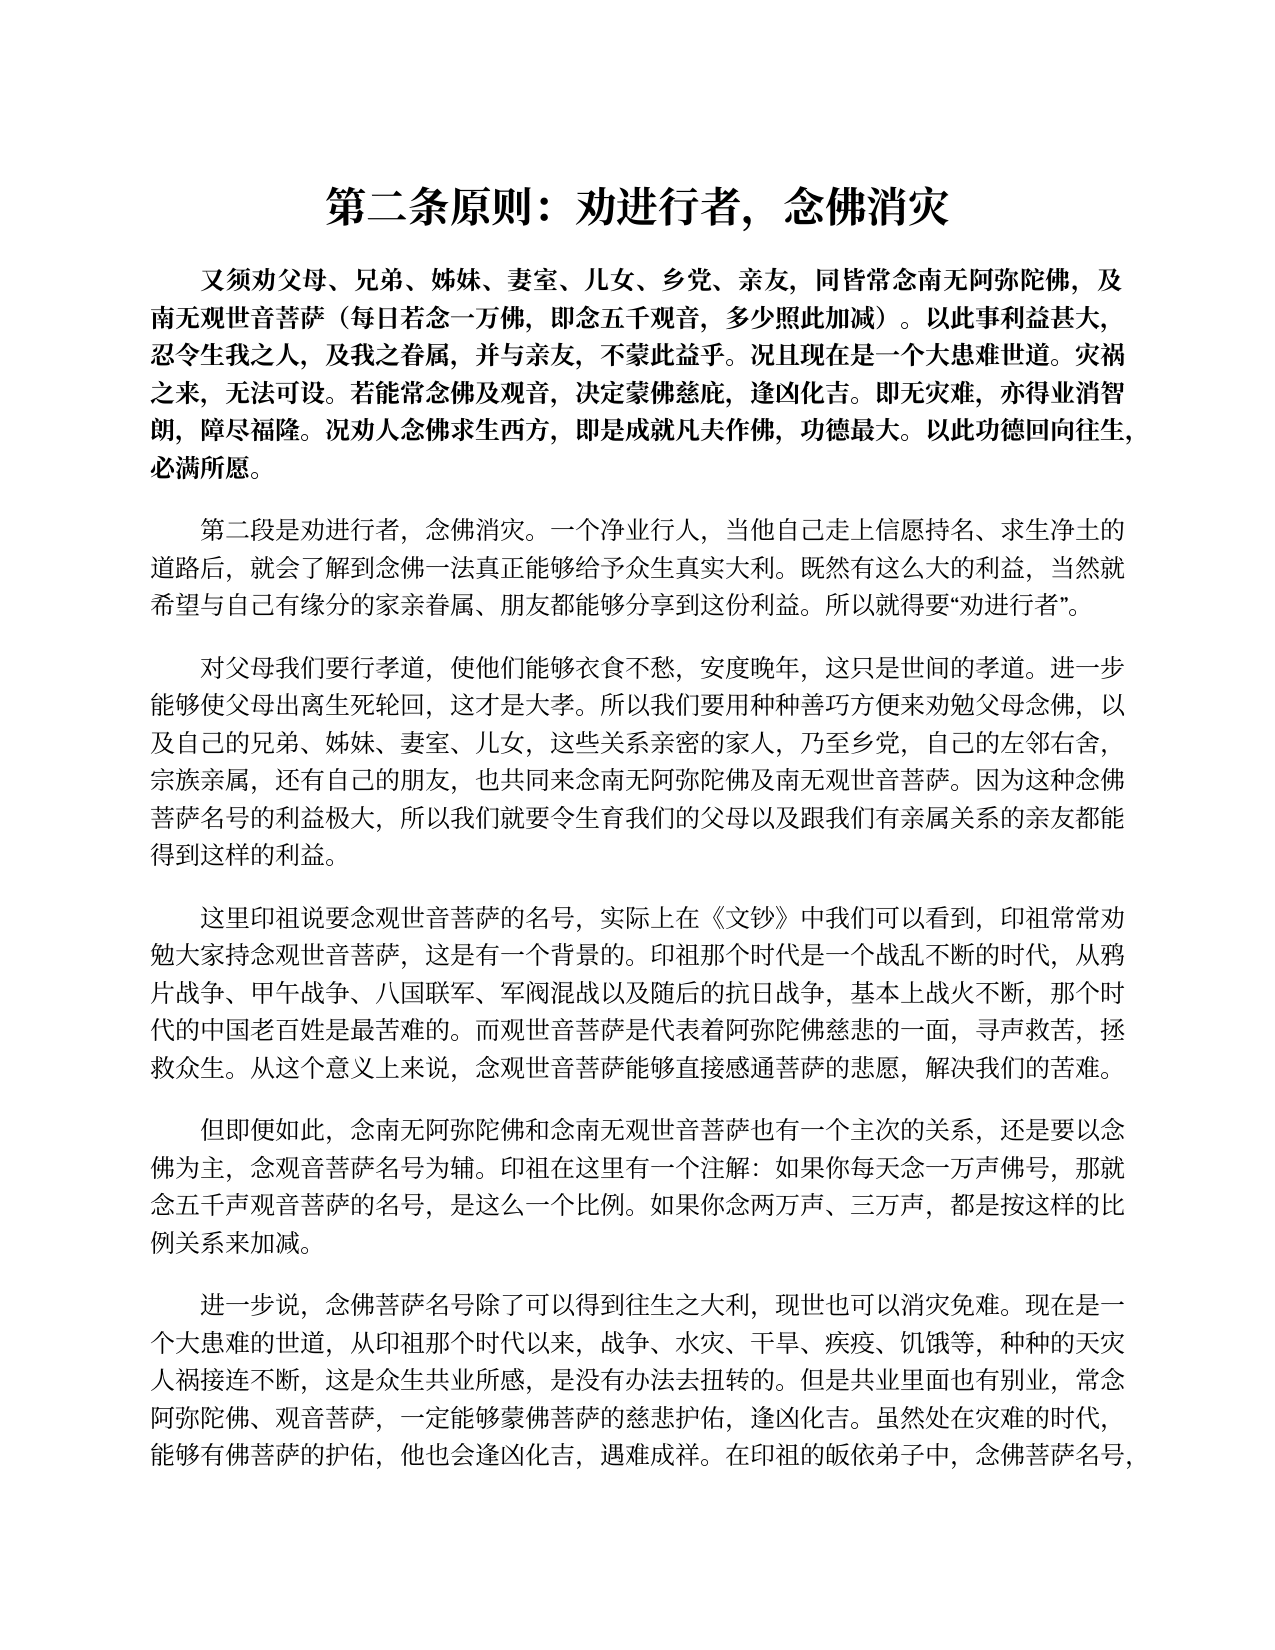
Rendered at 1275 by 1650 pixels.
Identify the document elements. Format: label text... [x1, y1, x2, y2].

text 但即便如此，念南无阿弥陀佛和念南无观世音菩萨也有一个主次的关系，还是要以念佛为主，念观音菩萨名号为辅。印祖在这里有一个注解：如果你每天念一万声佛号，那就念五千声观音菩萨的名号，是这么一个比例。如果你念两万声、三万声，都是按这样的比例关系来加减。 [150, 1108, 1125, 1258]
text 对父母我们要行孝道，使他们能够衣食不愁，安度晚年，这只是世间的孝道。进一步能够使父母出离生死轮回，这才是大孝。所以我们要用种种善巧方便来劝勉父母念佛，以及自己的兄弟、姊妹、妻室、儿女，这些关系亲密的家人，乃至乡党，自己的左邻右舍，宗族亲属，还有自己的朋友，也共同来念南无阿弥陀佛及南无观世音菩萨。因为这种念佛菩萨名号的利益极大，所以我们就要令生育我们的父母以及跟我们有亲属关系的亲友都能得到这样的利益。 [150, 646, 1125, 871]
text 又须劝父母、兄弟、姊妹、妻室、儿女、乡党、亲友，同皆常念南无阿弥陀佛，及南无观世音菩萨（每日若念一万佛，即念五千观音，多少照此加减）。以此事利益甚大，忍令生我之人，及我之眷属，并与亲友，不蒙此益乎。况且现在是一个大患难世道。灾祸之来，无法可设。若能常念佛及观音，决定蒙佛慈庇，逢凶化吉。即无灾难，亦得业消智朗，障尽福隆。况劝人念佛求生西方，即是成就凡夫作佛，功德最大。以此功德回向往生，必满所愿。 [150, 258, 1125, 483]
text 这里印祖说要念观世音菩萨的名号，实际上在《文钞》中我们可以看到，印祖常常劝勉大家持念观世音菩萨，这是有一个背景的。印祖那个时代是一个战乱不断的时代，从鸦片战争、甲午战争、八国联军、军阀混战以及随后的抗日战争，基本上战火不断，那个时代的中国老百姓是最苦难的。而观世音菩萨是代表着阿弥陀佛慈悲的一面，寻声救苦，拯救众生。从这个意义上来说，念观世音菩萨能够直接感通菩萨的悲愿，解决我们的苦难。 [150, 896, 1125, 1083]
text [150, 1283, 1125, 1471]
subtitle 第二条原则：劝进行者，念佛消灾 [150, 171, 1125, 233]
text 第二段是劝进行者，念佛消灾。一个净业行人，当他自己走上信愿持名、求生净土的道路后，就会了解到念佛一法真正能够给予众生真实大利。既然有这么大的利益，当然就希望与自己有缘分的家亲眷属、朋友都能够分享到这份利益。所以就得要“劝进行者”。 [150, 508, 1125, 621]
